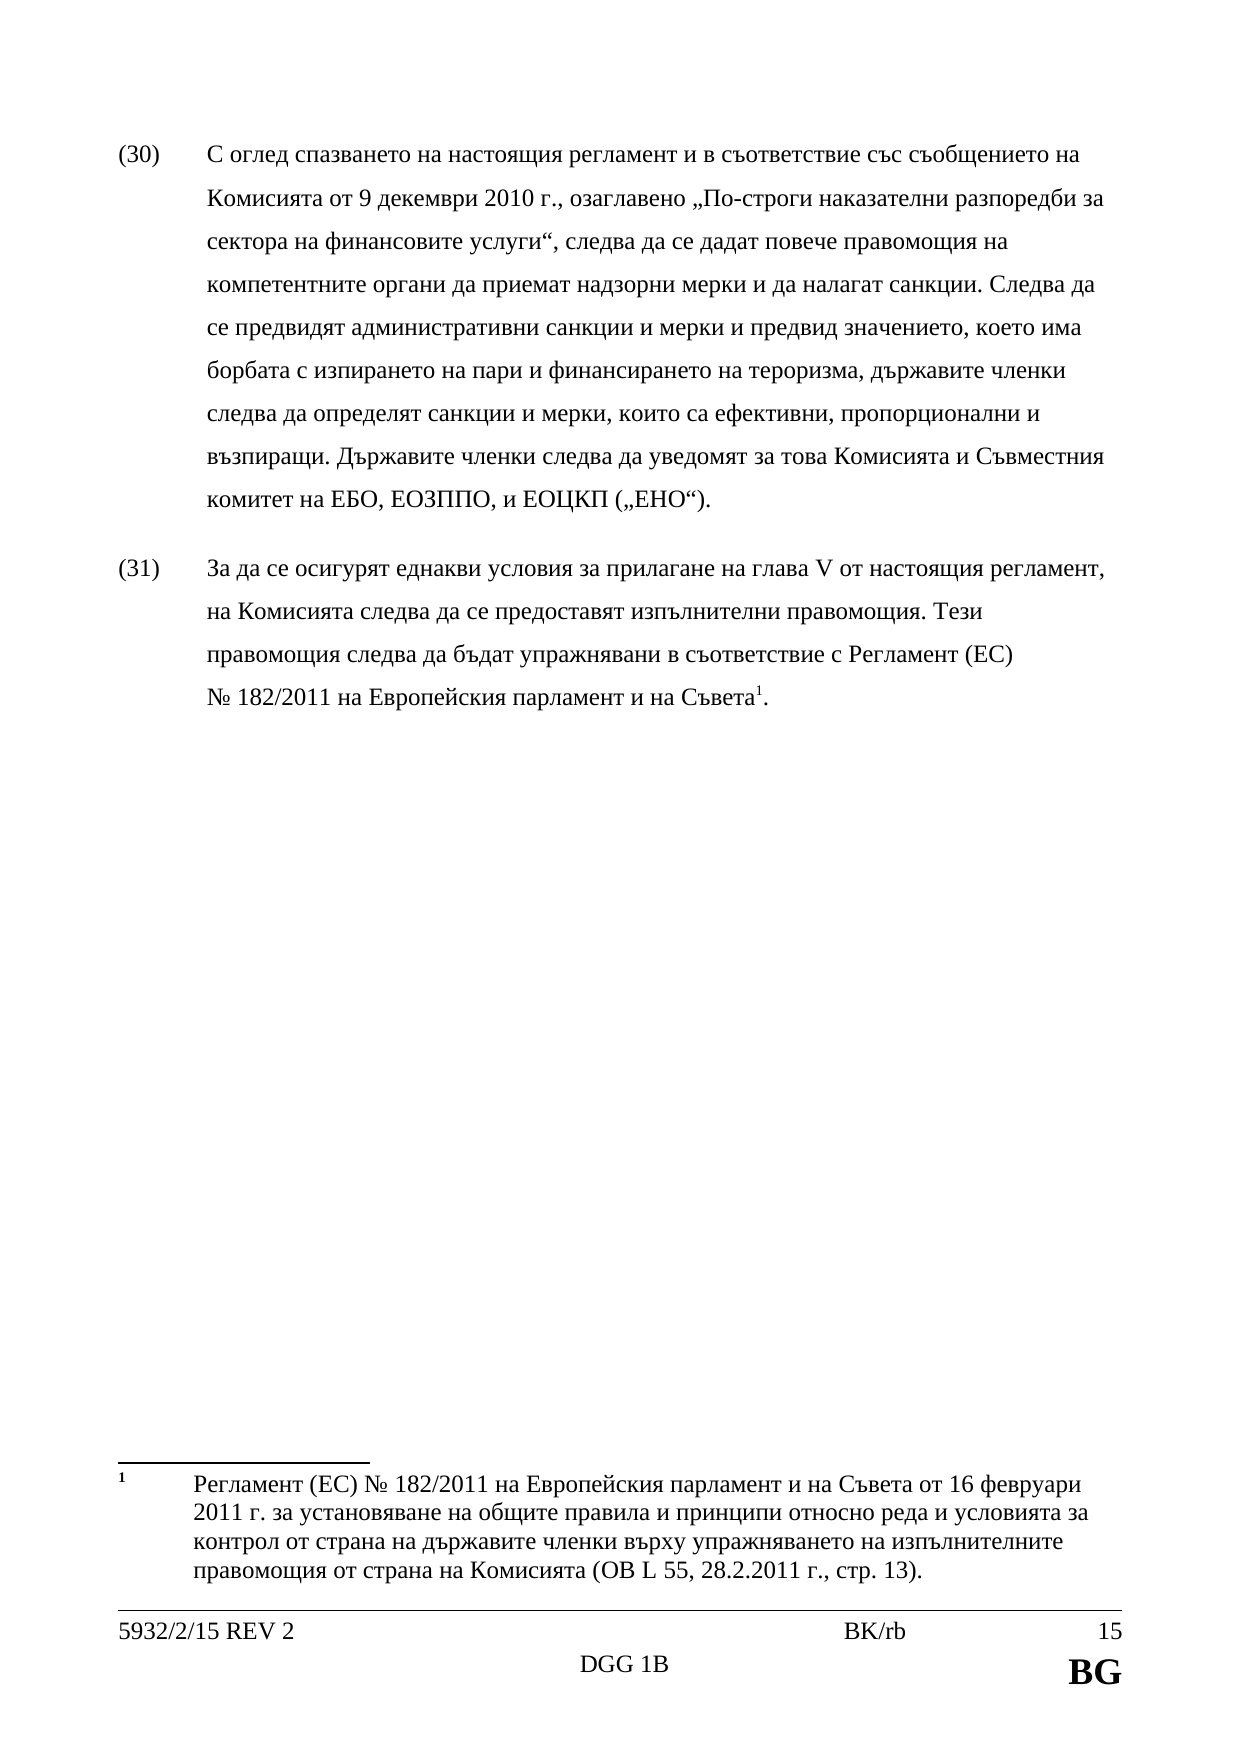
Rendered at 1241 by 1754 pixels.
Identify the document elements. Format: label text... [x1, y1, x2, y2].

text (31) За да се осигурят еднакви условия за прилагане на глава V от настоящия регламент, на Комисията следва да се предоставят изпълнителни правомощия. Тези правомощия следва да бъдат упражнявани в съответствие с Регламент (ЕС) № 182/2011 на Европейския парламент и на Съвета. [118, 553, 1122, 711]
text (30) С оглед спазването на настоящия регламент и в съответствие със съобщението на Комисията от 9 декември 2010 г., озаглавено „По-строги наказателни разпоредби за сектора на финансовите услуги“, следва да се дадат повече правомощия на компетентните органи да приемат надзорни мерки и да налагат санкции. Следва да се предвидят административни санкции и мерки и предвид значението, което има борбата с изпирането на пари и финансирането на тероризма, държавите членки следва да определят санкции и мерки, които са ефективни, пропорционални и възпиращи. Държавите членки следва да уведомят за това Комисията и Съвместния комитет на ЕБО, ЕОЗППО, и ЕОЦКП („ЕНО“). [118, 139, 1122, 513]
